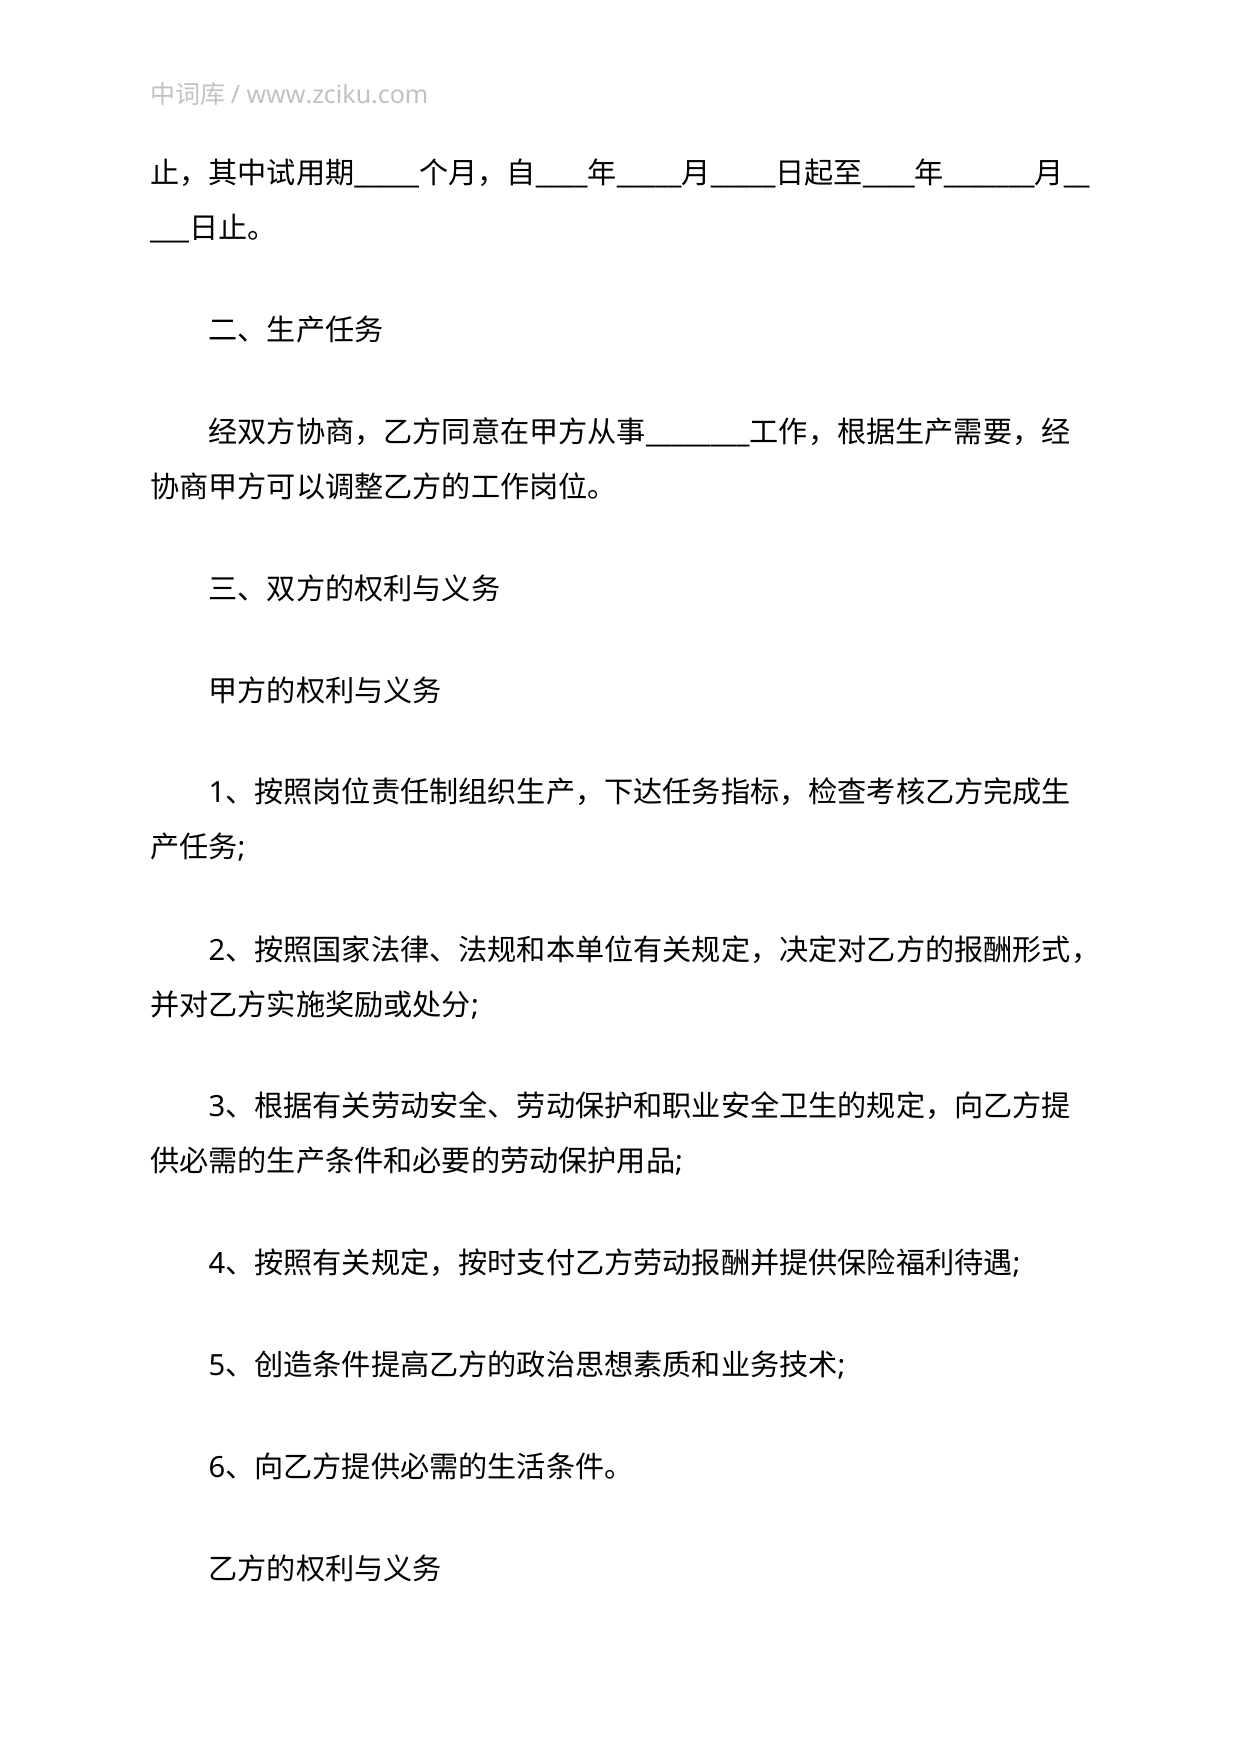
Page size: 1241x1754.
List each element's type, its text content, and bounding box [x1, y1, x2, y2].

text 乙方的权利与义务 [150, 1546, 1090, 1588]
text 2、按照国家法律、法规和本单位有关规定，决定对乙方的报酬形式，并对乙方实施奖励或处分; [150, 926, 1090, 1023]
text 3、根据有关劳动安全、劳动保护和职业安全卫生的规定，向乙方提供必需的生产条件和必要的劳动保护用品; [150, 1083, 1090, 1180]
text 二、生产任务 [150, 307, 1090, 349]
text 三、双方的权利与义务 [150, 566, 1090, 608]
text 1、按照岗位责任制组织生产，下达任务指标，检查考核乙方完成生产任务; [150, 769, 1090, 866]
text 甲方的权利与义务 [150, 667, 1090, 709]
text 6、向乙方提供必需的生活条件。 [150, 1444, 1090, 1486]
text 5、创造条件提高乙方的政治思想素质和业务技术; [150, 1342, 1090, 1384]
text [150, 150, 1090, 247]
text 4、按照有关规定，按时支付乙方劳动报酬并提供保险福利待遇; [150, 1240, 1090, 1282]
text 经双方协商，乙方同意在甲方从事________工作，根据生产需要，经协商甲方可以调整乙方的工作岗位。 [150, 409, 1090, 506]
